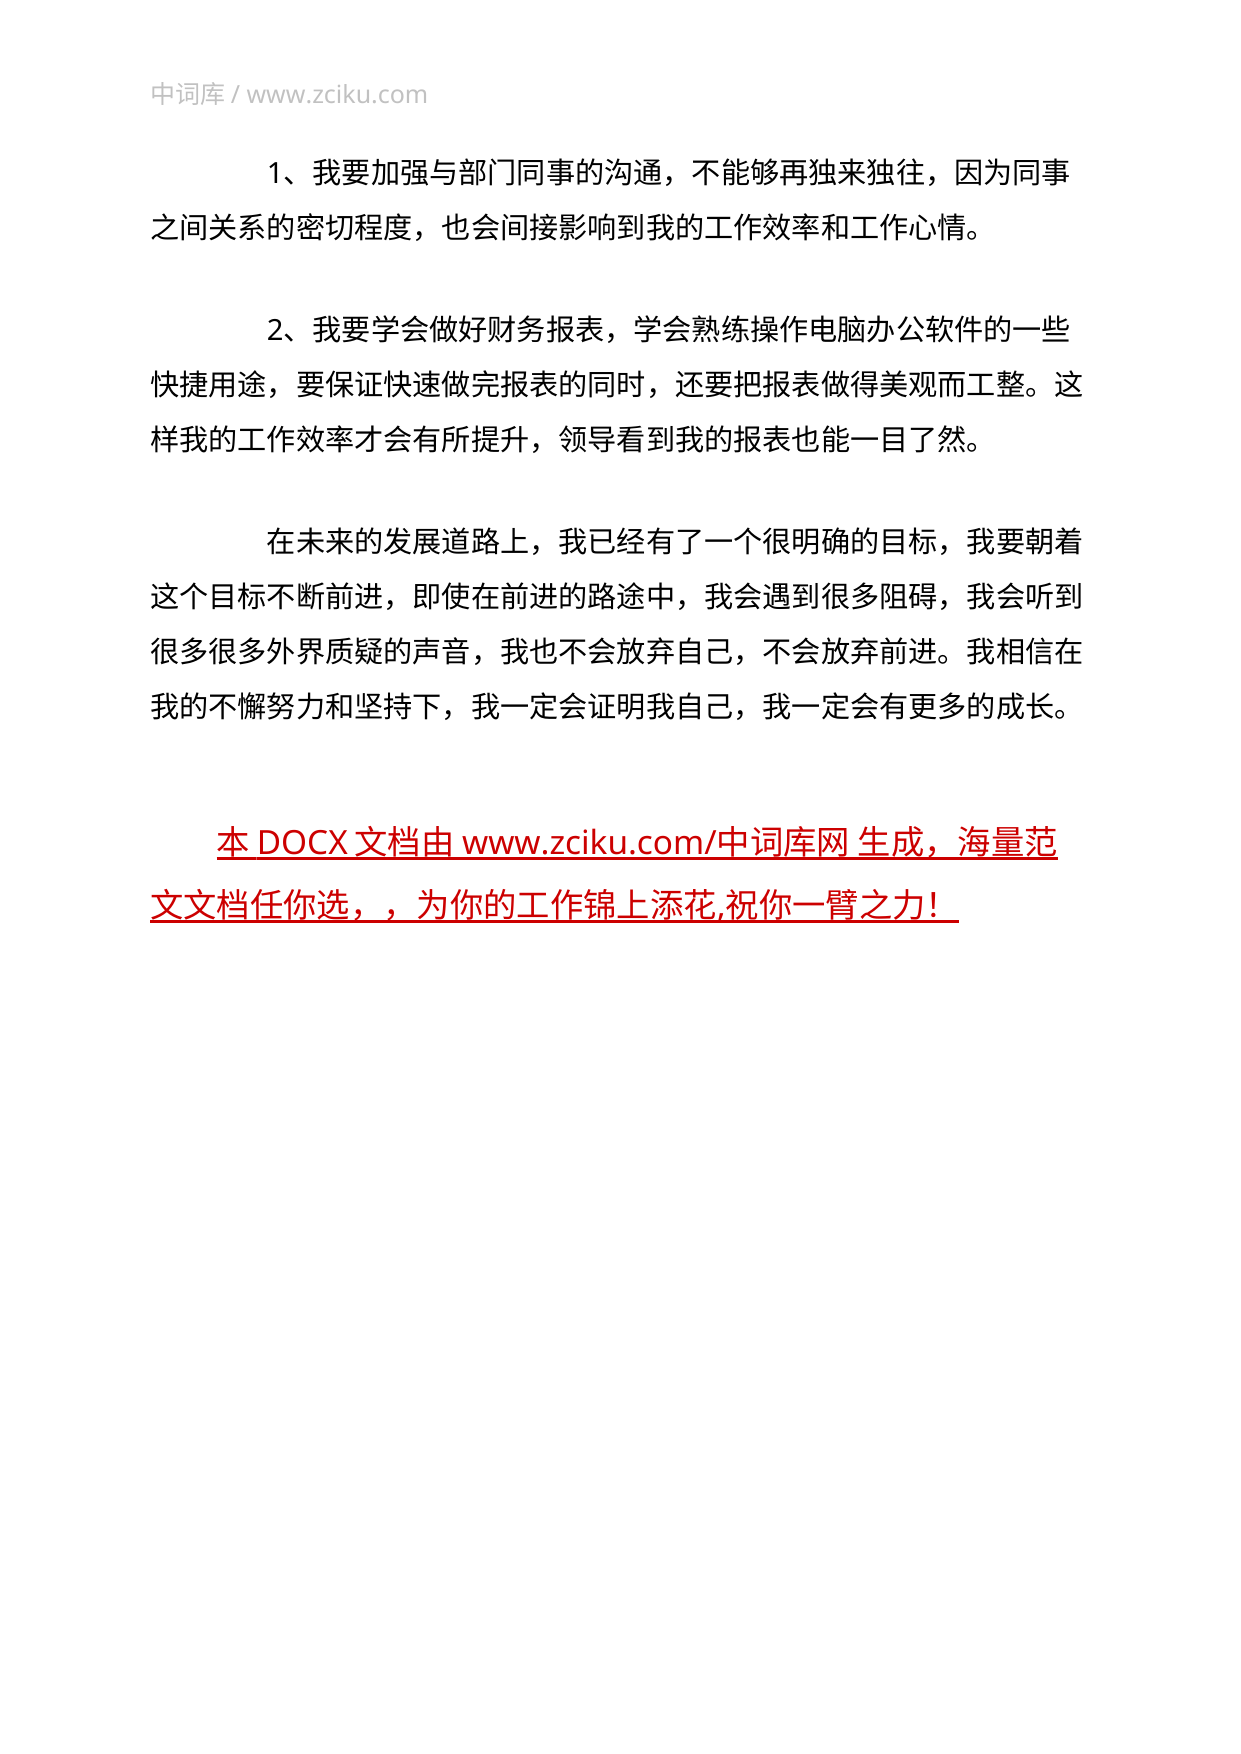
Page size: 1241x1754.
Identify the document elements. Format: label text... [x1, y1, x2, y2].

text 本DOCX文档由 www.zciku.com/中词库网 生成，海量范文文档任你选，，为你的工作锦上添花,祝你一臂之力！ [150, 816, 1090, 927]
text 在未来的发展道路上，我已经有了一个很明确的目标，我要朝着这个目标不断前进，即使在前进的路途中，我会遇到很多阻碍，我会听到很多很多外界质疑的声音，我也不会放弃自己，不会放弃前进。我相信在我的不懈努力和坚持下，我一定会证明我自己，我一定会有更多的成长。 [150, 518, 1090, 725]
text 1、我要加强与部门同事的沟通，不能够再独来独往，因为同事之间关系的密切程度，也会间接影响到我的工作效率和工作心情。 [150, 150, 1090, 247]
text 2、我要学会做好财务报表，学会熟练操作电脑办公软件的一些快捷用途，要保证快速做完报表的同时，还要把报表做得美观而工整。这样我的工作效率才会有所提升，领导看到我的报表也能一目了然。 [150, 307, 1090, 459]
